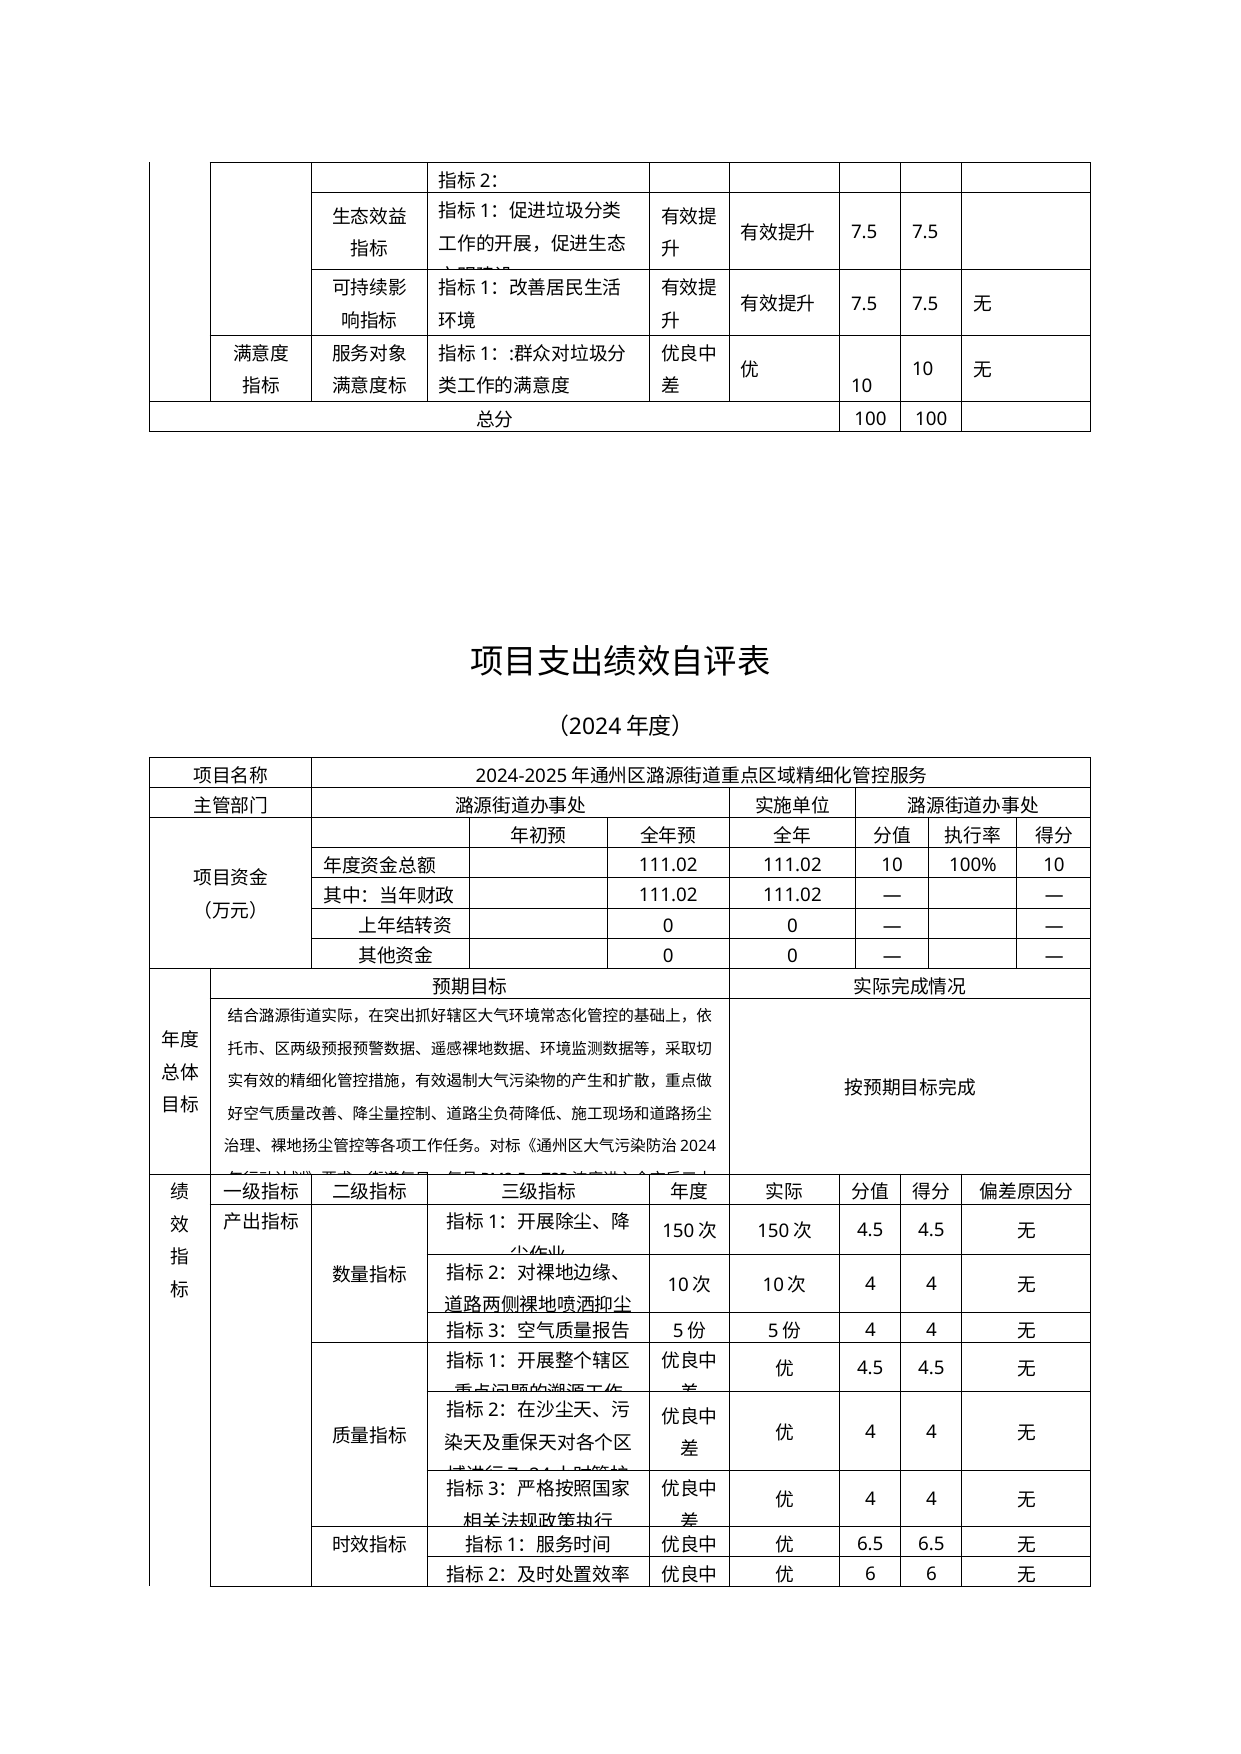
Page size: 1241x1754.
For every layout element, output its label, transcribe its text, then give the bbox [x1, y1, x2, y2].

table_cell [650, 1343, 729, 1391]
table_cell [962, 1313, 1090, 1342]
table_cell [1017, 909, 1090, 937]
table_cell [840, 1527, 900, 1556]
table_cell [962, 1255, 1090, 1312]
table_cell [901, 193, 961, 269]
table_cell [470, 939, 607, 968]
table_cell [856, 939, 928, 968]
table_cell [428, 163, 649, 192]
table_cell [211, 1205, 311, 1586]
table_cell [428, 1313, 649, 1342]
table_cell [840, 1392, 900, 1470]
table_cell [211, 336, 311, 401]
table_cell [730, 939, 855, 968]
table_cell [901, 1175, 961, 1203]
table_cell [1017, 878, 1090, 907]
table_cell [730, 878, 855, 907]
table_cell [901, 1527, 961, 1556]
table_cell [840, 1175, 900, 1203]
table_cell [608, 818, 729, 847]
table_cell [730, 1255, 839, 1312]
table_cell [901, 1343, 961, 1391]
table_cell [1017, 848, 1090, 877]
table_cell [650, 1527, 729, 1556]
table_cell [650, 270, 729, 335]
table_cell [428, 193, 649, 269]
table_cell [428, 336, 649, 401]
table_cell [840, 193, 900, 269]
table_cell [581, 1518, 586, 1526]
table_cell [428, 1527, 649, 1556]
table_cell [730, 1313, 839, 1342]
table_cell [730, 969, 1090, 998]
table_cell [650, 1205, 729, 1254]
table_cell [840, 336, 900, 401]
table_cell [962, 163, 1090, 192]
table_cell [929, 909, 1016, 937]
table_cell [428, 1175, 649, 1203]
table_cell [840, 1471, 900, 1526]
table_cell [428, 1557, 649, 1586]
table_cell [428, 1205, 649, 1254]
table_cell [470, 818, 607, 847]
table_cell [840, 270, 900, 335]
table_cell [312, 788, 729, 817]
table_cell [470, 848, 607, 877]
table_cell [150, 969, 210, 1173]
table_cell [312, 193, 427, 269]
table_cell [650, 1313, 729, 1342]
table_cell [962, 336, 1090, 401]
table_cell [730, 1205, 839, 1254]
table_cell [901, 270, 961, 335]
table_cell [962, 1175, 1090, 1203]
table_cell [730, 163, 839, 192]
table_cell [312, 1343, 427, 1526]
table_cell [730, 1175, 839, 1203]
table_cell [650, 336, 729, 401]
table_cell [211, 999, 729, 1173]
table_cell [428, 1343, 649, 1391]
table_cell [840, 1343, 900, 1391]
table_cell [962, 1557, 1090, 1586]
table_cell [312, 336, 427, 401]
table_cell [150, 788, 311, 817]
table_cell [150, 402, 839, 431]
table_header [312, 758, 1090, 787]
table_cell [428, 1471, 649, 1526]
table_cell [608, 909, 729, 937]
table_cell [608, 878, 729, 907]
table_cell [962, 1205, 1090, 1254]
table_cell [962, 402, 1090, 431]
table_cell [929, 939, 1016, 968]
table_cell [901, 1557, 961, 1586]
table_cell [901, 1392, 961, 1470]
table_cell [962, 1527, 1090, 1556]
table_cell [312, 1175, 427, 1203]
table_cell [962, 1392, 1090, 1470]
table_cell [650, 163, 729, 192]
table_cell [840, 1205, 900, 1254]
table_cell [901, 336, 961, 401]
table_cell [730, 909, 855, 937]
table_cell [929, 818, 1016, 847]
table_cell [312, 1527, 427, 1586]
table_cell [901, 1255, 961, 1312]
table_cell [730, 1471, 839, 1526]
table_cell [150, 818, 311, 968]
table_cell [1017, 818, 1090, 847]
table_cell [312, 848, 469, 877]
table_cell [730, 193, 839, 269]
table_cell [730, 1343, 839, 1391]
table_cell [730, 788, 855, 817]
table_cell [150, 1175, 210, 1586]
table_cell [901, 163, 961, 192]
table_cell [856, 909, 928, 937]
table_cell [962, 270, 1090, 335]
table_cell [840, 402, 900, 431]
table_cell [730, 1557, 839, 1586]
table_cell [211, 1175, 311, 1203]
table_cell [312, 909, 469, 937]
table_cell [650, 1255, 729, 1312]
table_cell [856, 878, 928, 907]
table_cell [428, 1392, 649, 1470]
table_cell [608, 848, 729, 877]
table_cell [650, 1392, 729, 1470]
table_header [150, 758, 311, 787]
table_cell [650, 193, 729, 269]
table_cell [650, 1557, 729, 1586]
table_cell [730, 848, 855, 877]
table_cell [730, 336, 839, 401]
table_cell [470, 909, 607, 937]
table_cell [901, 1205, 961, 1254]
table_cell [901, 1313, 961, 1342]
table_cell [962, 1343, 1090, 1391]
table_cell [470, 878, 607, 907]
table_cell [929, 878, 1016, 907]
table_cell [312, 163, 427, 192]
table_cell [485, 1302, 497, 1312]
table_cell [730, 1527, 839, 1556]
text （2024年度） [187, 692, 1053, 757]
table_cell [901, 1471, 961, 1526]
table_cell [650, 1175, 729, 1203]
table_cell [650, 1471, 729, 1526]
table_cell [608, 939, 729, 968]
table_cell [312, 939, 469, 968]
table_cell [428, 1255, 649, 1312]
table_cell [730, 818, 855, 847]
text 项目支出绩效自评表 [187, 627, 1053, 692]
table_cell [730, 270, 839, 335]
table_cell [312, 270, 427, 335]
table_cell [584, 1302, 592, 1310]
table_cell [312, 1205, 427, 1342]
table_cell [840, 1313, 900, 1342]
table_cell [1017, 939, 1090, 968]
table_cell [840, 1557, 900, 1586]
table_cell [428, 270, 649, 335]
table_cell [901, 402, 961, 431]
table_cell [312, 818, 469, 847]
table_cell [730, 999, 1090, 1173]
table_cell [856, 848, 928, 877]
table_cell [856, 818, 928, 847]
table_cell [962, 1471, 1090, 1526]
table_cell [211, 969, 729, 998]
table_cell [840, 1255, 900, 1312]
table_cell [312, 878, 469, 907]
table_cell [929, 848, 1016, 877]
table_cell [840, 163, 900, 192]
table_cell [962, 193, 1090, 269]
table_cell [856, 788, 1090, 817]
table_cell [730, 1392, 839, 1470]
